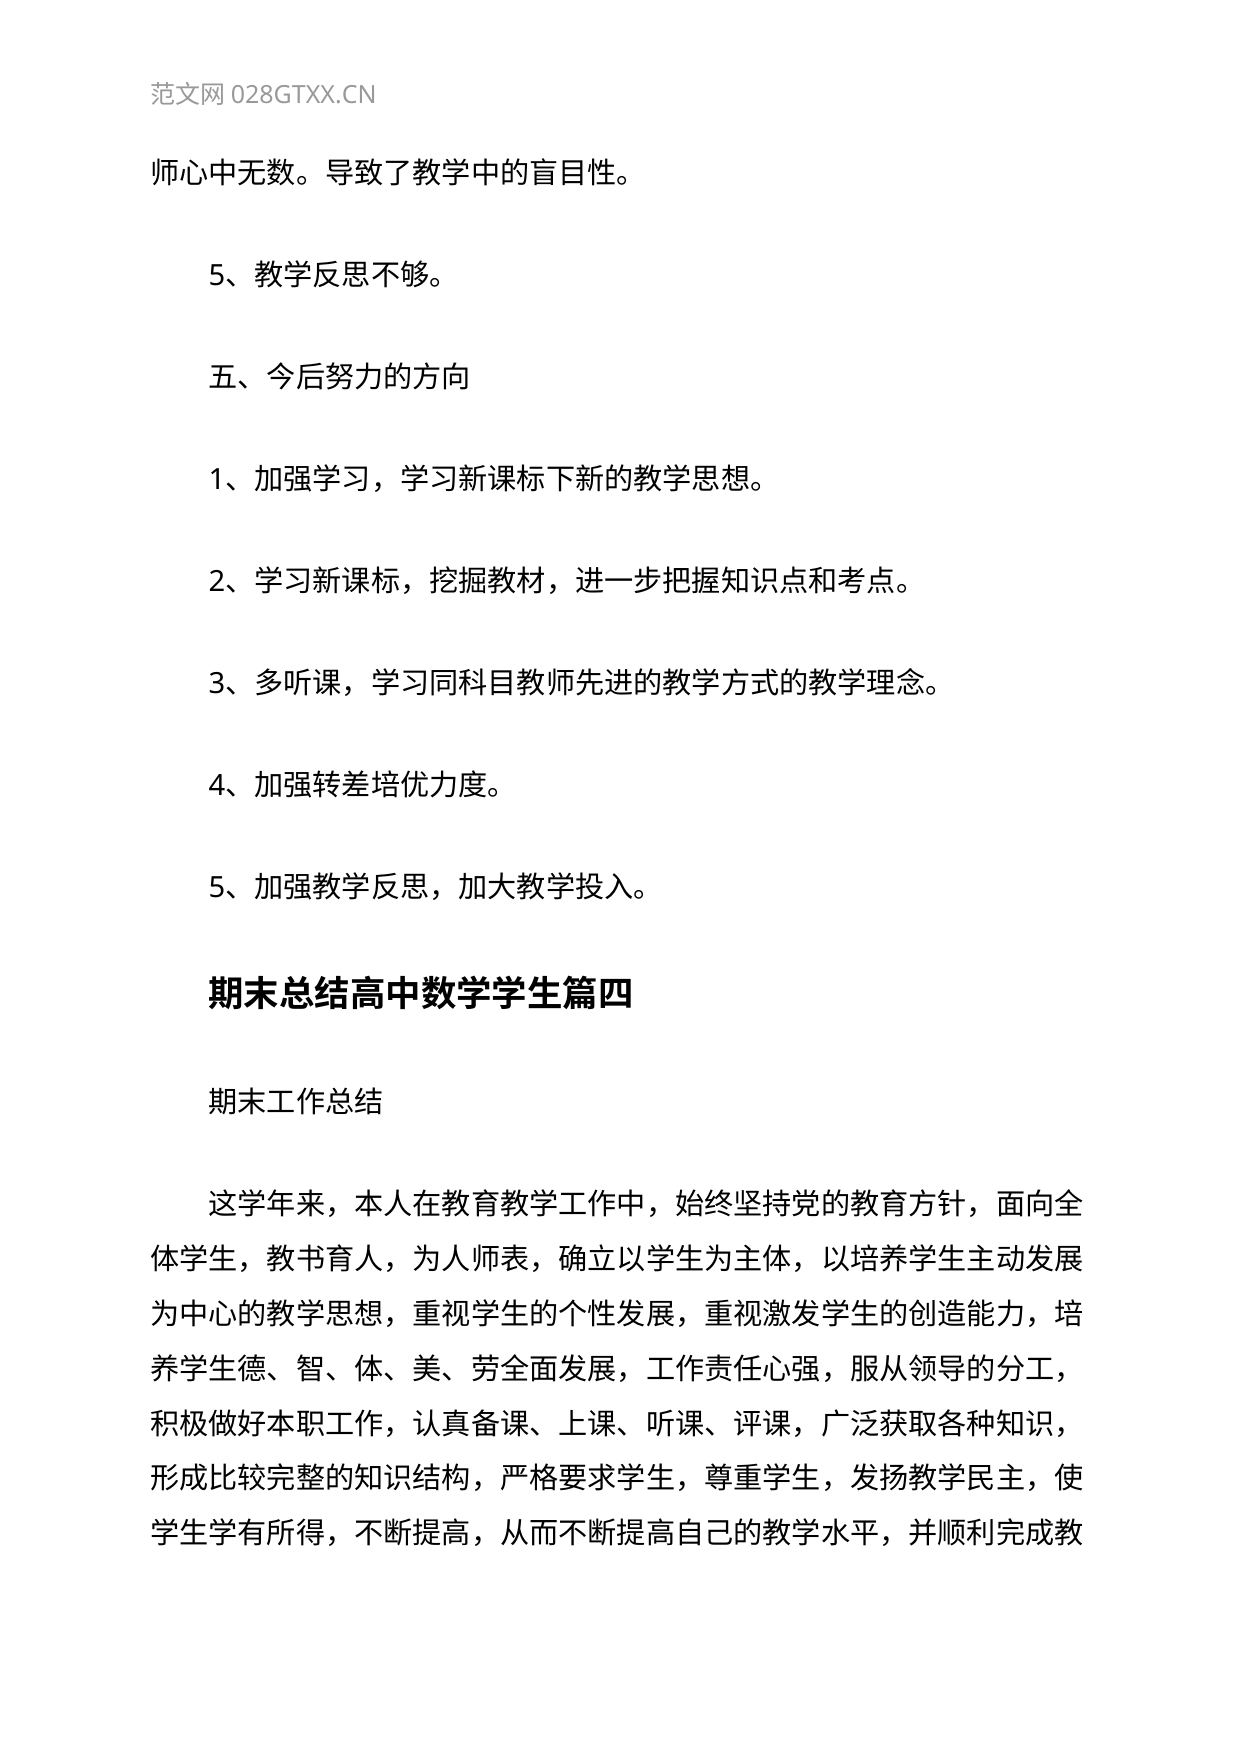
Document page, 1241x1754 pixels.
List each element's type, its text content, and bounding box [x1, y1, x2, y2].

text 4、加强转差培优力度。 [150, 761, 1090, 804]
text 期末工作总结 [150, 1079, 1090, 1121]
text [150, 150, 1090, 192]
text 五、今后努力的方向 [150, 354, 1090, 396]
text 2、学习新课标，挖掘教材，进一步把握知识点和考点。 [150, 557, 1090, 600]
text 5、加强教学反思，加大教学投入。 [150, 863, 1090, 906]
text 3、多听课，学习同科目教师先进的教学方式的教学理念。 [150, 659, 1090, 702]
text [150, 1181, 1090, 1552]
text 5、教学反思不够。 [150, 252, 1090, 294]
text 1、加强学习，学习新课标下新的教学思想。 [150, 456, 1090, 498]
text 期末总结高中数学学生篇四 [150, 965, 1090, 1017]
